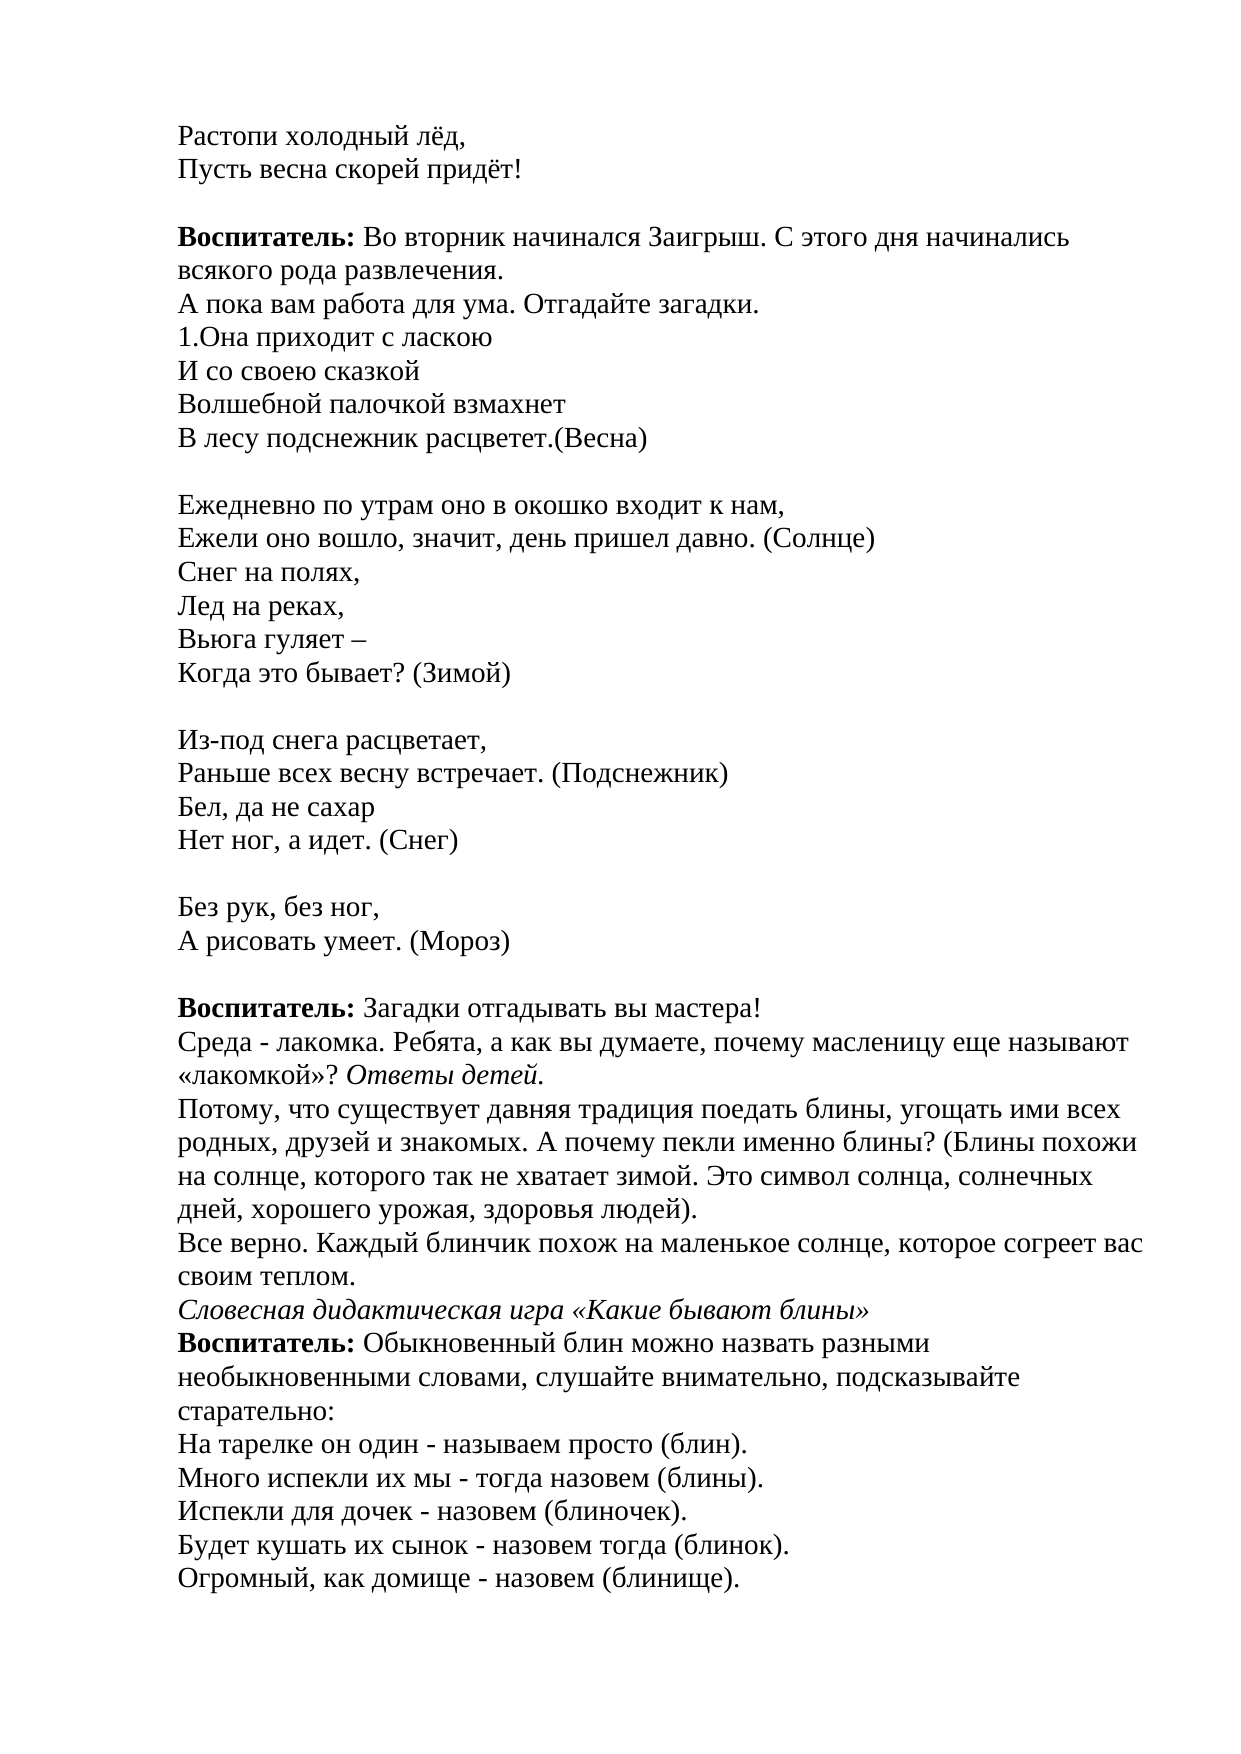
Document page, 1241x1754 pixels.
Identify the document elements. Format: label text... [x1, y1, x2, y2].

text Нет ног, а идет. (Снег) [177, 822, 1152, 856]
text А пока вам работа для ума. Отгадайте загадки. [177, 286, 1152, 319]
text На тарелке он один - называем просто (блин). [177, 1426, 1152, 1460]
text Будет кушать их сынок - назовем тогда (блинок). [177, 1527, 1152, 1560]
text Ежедневно по утрам оно в окошко входит к нам, [177, 487, 1152, 521]
text Испекли для дочек - назовем (блиночек). [177, 1493, 1152, 1527]
text Бел, да не сахар [177, 789, 1152, 822]
text Воспитатель: Обыкновенный блин можно назвать разными необыкновенными словами, слушайте внимательно, подсказывайте старательно: [177, 1326, 1152, 1426]
text Растопи холодный лёд, [177, 118, 1152, 152]
text Огромный, как домище - назовем (блинище). [177, 1560, 1152, 1594]
text Волшебной палочкой взмахнет [177, 386, 1152, 420]
text Среда - лакомка. Ребята, а как вы думаете, почему масленицу еще называют «лакомкой»? Ответы детей. [177, 1024, 1152, 1091]
text Воспитатель: Загадки отгадывать вы мастера! [177, 990, 1152, 1024]
text Вьюга гуляет – [177, 621, 1152, 655]
text Много испекли их мы - тогда назовем (блины). [177, 1460, 1152, 1493]
text Воспитатель: Во вторник начинался Заигрыш. С этого дня начинались всякого рода развлечения. [177, 219, 1152, 286]
text Раньше всех весну встречает. (Подснежник) [177, 755, 1152, 789]
text Когда это бывает? (Зимой) [177, 655, 1152, 688]
text В лесу подснежник расцветет.(Весна) [177, 420, 1152, 453]
text Ежели оно вошло, значит, день пришел давно. (Солнце) [177, 521, 1152, 554]
text Словесная дидактическая игра «Какие бывают блины» [177, 1292, 1152, 1326]
text Все верно. Каждый блинчик похож на маленькое солнце, которое согреет вас своим теплом. [177, 1225, 1152, 1292]
text И со своею сказкой [177, 353, 1152, 386]
text Без рук, без ног, [177, 889, 1152, 923]
text Пусть весна скорей придёт! [177, 152, 1152, 185]
text 1.Она приходит с ласкою [177, 319, 1152, 353]
text А рисовать умеет. (Мороз) [177, 923, 1152, 957]
text Из-под снега расцветает, [177, 722, 1152, 755]
text Лед на реках, [177, 588, 1152, 621]
text Потому, что существует давняя традиция поедать блины, угощать ими всех родных, друзей и знакомых. А почему пекли именно блины? (Блины похожи на солнце, которого так не хватает зимой. Это символ солнца, солнечных дней, хорошего урожая, здоровья людей). [177, 1091, 1152, 1225]
text Снег на полях, [177, 554, 1152, 588]
